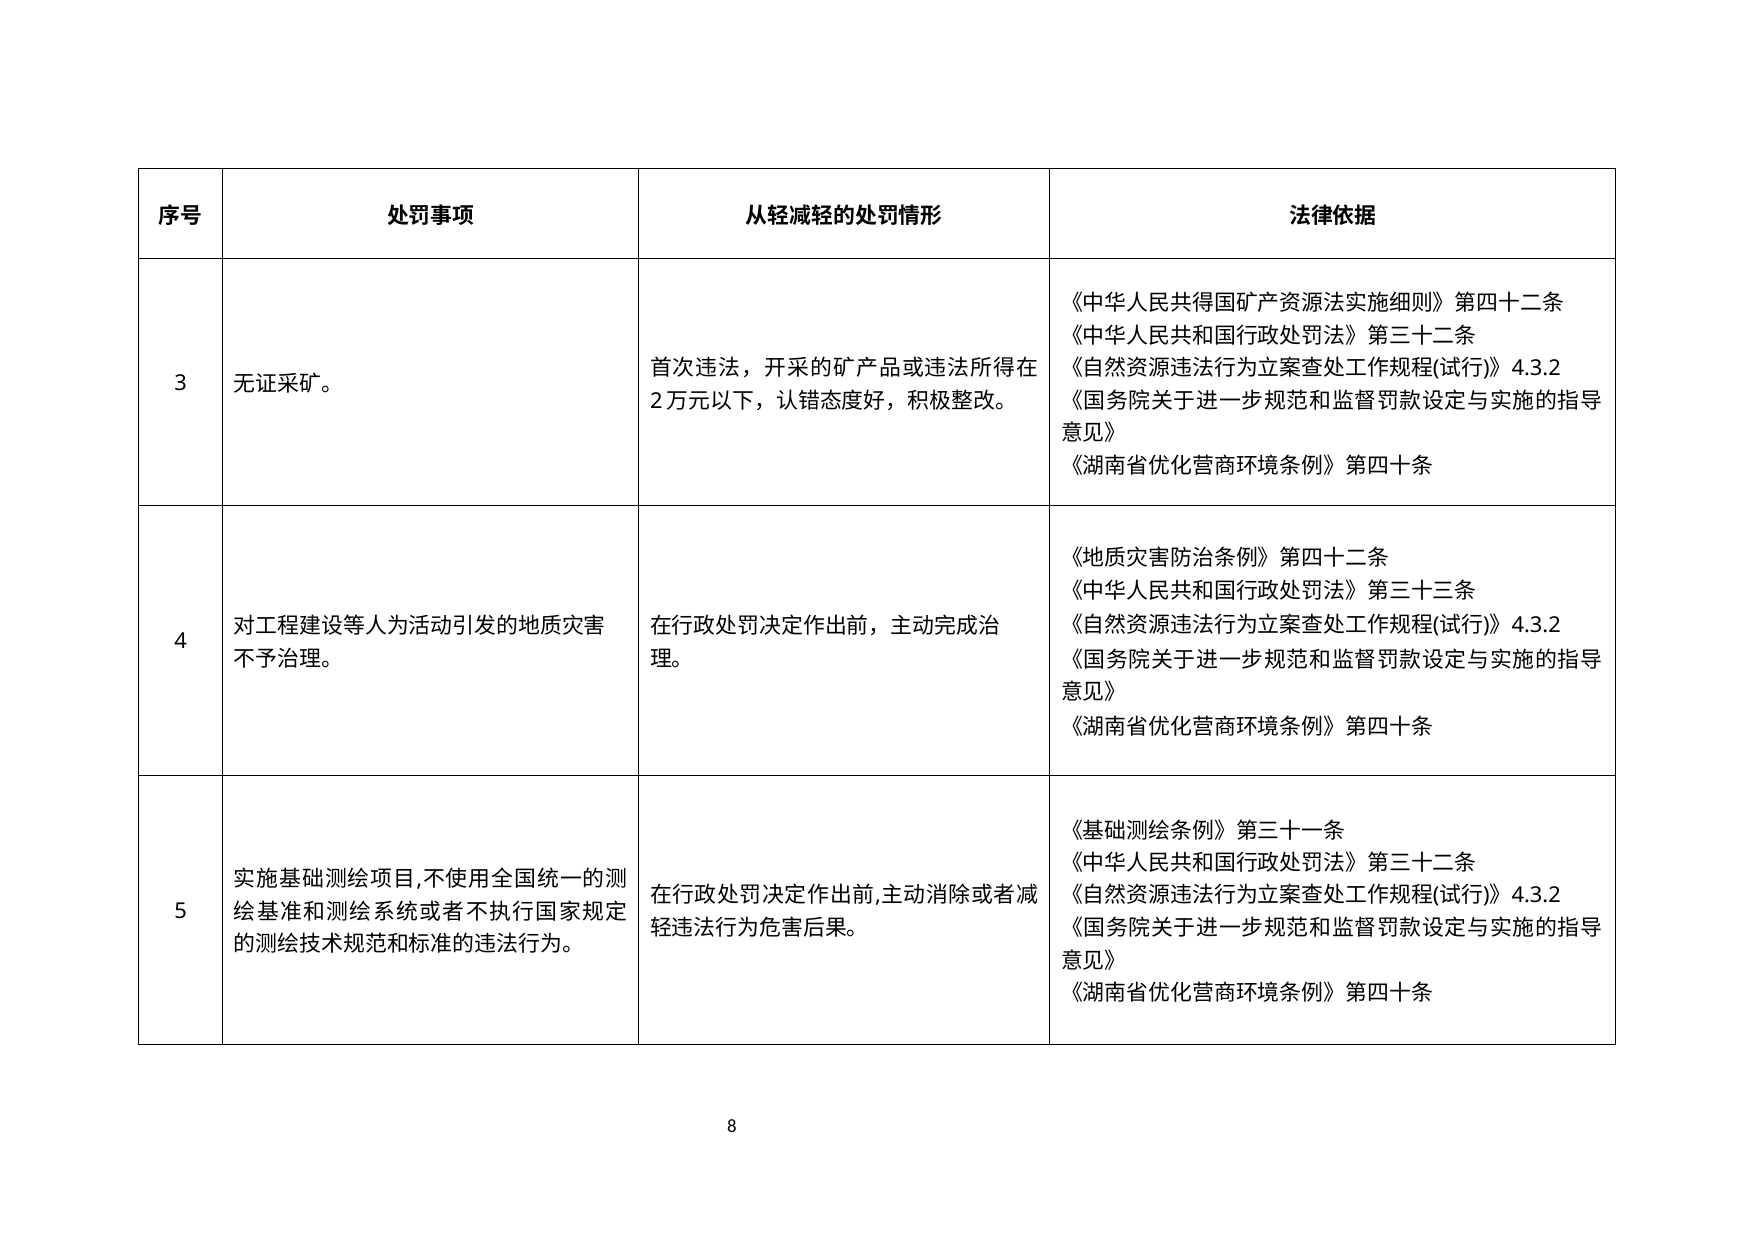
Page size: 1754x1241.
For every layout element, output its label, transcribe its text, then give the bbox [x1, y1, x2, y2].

table_header 序号 [139, 169, 222, 258]
table_header 处罚事项 [223, 169, 638, 258]
table_cell 3 [139, 259, 222, 505]
table_cell 5 [139, 776, 222, 1044]
table_cell 无证采矿。 [223, 259, 638, 505]
table_cell 《地质灾害防治条例》第四十二条 《中华人民共和国行政处罚法》第三十三条 《自然资源违法行为立案查处工作规程(试行)》4.3.2 《国务院关于进一步规范和监督罚款设定与实施的指导意见》 《湖南省优化营商环境条例》第四十条 [1050, 506, 1615, 774]
table_cell 《中华人民共得国矿产资源法实施细则》第四十二条 《中华人民共和国行政处罚法》第三十二条 《自然资源违法行为立案查处工作规程(试行)》4.3.2 《国务院关于进一步规范和监督罚款设定与实施的指导意见》 《湖南省优化营商环境条例》第四十条 [1050, 259, 1615, 505]
table_cell 在行政处罚决定作出前,主动消除或者减轻违法行为危害后果。 [639, 776, 1049, 1044]
table_cell 在行政处罚决定作出前，主动完成治理。 [639, 506, 1049, 774]
table_header 从轻减轻的处罚情形 [639, 169, 1049, 258]
table_header 法律依据 [1050, 169, 1615, 258]
table_cell 4 [139, 506, 222, 774]
table_cell 对工程建设等人为活动引发的地质灾害不予治理。 [223, 506, 638, 774]
table_cell 首次违法，开采的矿产品或违法所得在2万元以下，认错态度好，积极整改。 [639, 259, 1049, 505]
table_cell 《基础测绘条例》第三十一条 《中华人民共和国行政处罚法》第三十二条 《自然资源违法行为立案查处工作规程(试行)》4.3.2 《国务院关于进一步规范和监督罚款设定与实施的指导意见》 《湖南省优化营商环境条例》第四十条 [1050, 776, 1615, 1044]
table_cell 实施基础测绘项目,不使用全国统一的测绘基准和测绘系统或者不执行国家规定的测绘技术规范和标准的违法行为。 [223, 776, 638, 1044]
